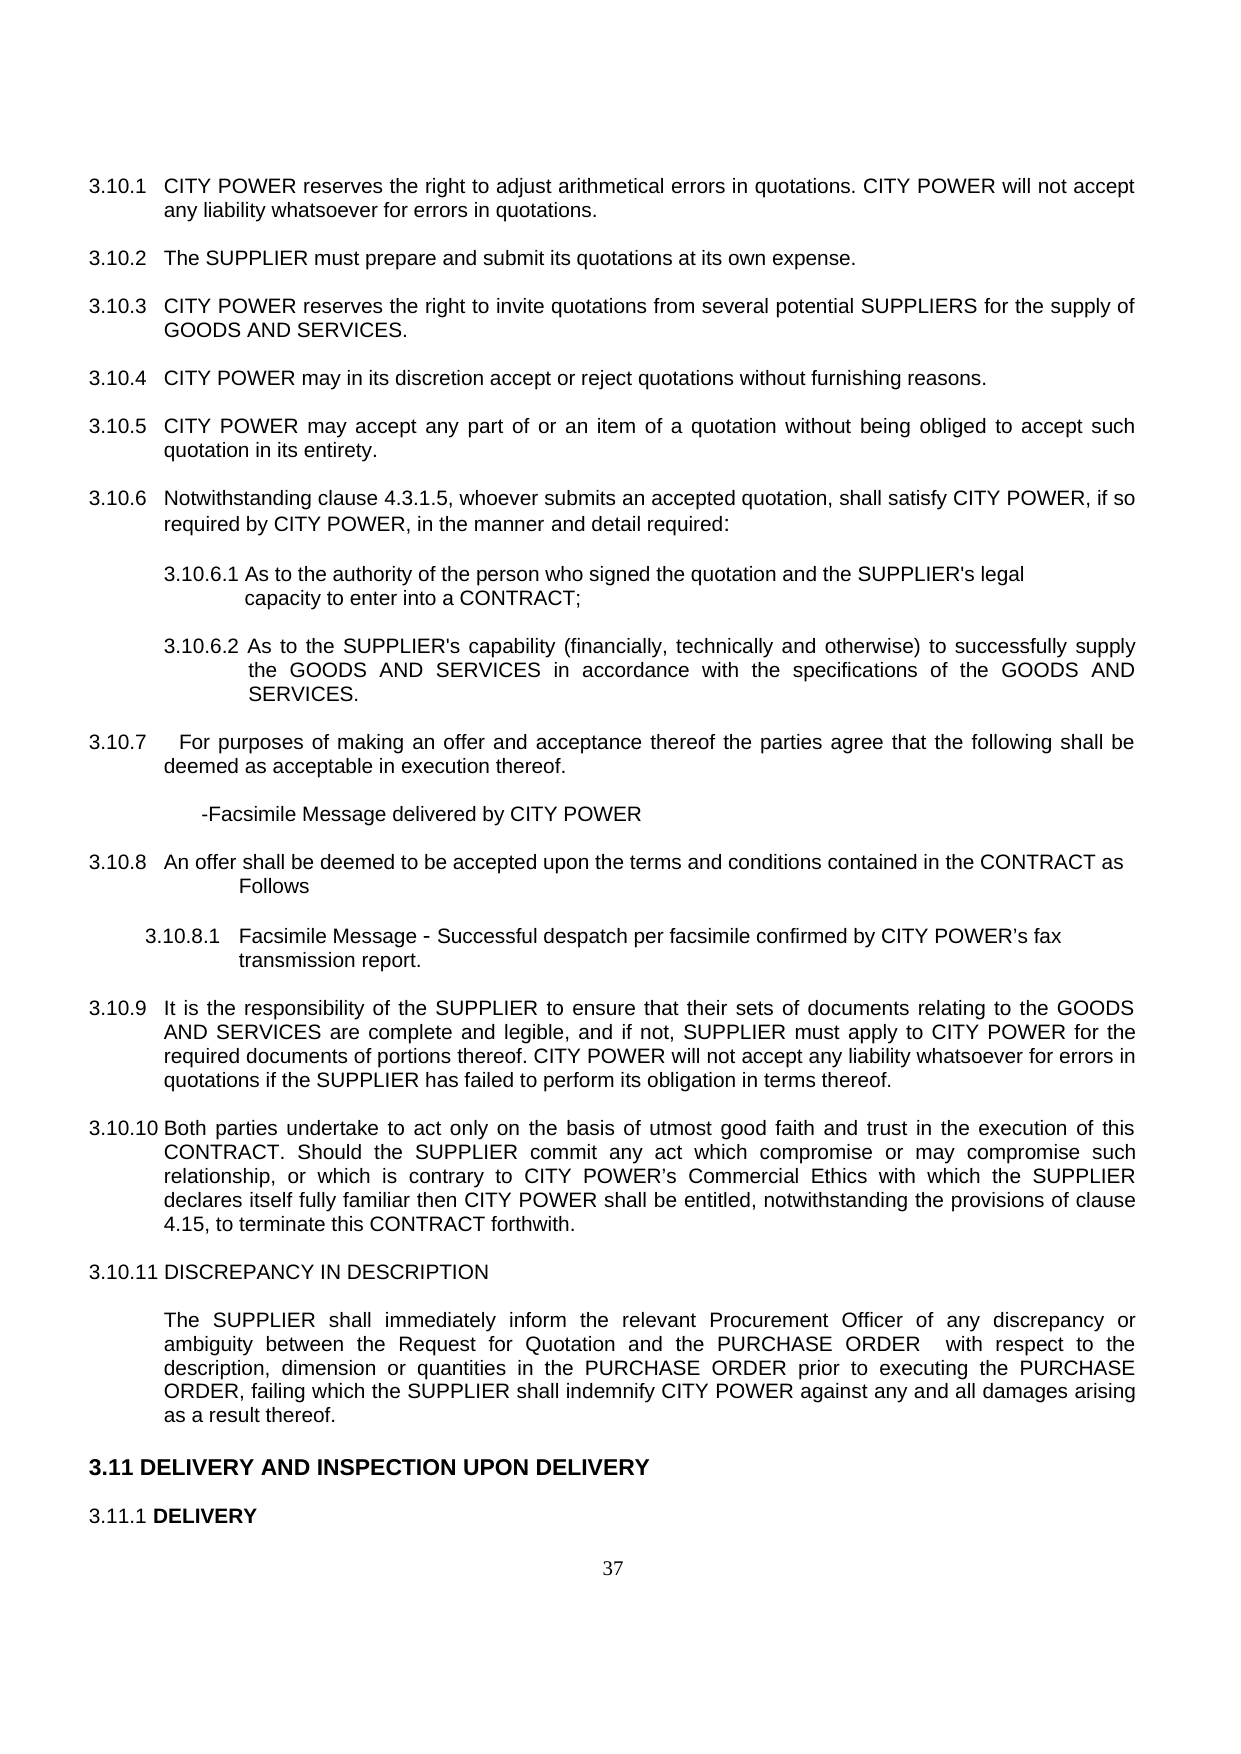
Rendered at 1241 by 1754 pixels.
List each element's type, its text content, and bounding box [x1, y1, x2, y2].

list An offer shall be deemed to be accepted upon the terms and conditions contained in the CONTRACT as Follows [89, 850, 1137, 898]
text 3.10.6.1 As to the authority of the person who signed the quotation and the SUPPLIER's legal [89, 562, 1137, 586]
text 3.10.1 CITY POWER reserves the right to adjust arithmetical errors in quotations. CITY POWER will not accept any liability whatsoever for errors in quotations. [89, 174, 1137, 222]
text 3.10.9 It is the responsibility of the SUPPLIER to ensure that their sets of documents relating to the GOODS AND SERVICES are complete and legible, and if not, SUPPLIER must apply to CITY POWER for the required documents of portions thereof. CITY POWER will not accept any liability whatsoever for errors in quotations if the SUPPLIER has failed to perform its obligation in terms thereof. [89, 996, 1137, 1092]
text 3.11 DELIVERY AND INSPECTION UPON DELIVERY [89, 1453, 1137, 1480]
text 3.10.10 Both parties undertake to act only on the basis of utmost good faith and trust in the execution of this CONTRACT. Should the SUPPLIER commit any act which compromise or may compromise such relationship, or which is contrary to CITY POWER’s Commercial Ethics with which the SUPPLIER declares itself fully familiar then CITY POWER shall be entitled, notwithstanding the provisions of clause 4.15, to terminate this CONTRACT forthwith. [89, 1116, 1137, 1236]
text 3.10.6.2 As to the SUPPLIER's capability (financially, technically and otherwise) to successfully supply the GOODS AND SERVICES in accordance with the specifications of the GOODS AND SERVICES. [164, 634, 1137, 706]
text 3.11.1 DELIVERY [89, 1504, 1137, 1528]
list -Facsimile Message delivered by CITY POWER [126, 802, 1137, 826]
text 3.10.3 CITY POWER reserves the right to invite quotations from several potential SUPPLIERS for the supply of GOODS AND SERVICES. [89, 294, 1137, 342]
list Facsimile Message - Successful despatch per facsimile confirmed by CITY POWER’s fax [145, 922, 1137, 948]
text 3.10.5 CITY POWER may accept any part of or an item of a quotation without being obliged to accept such quotation in its entirety. [89, 414, 1137, 462]
text The SUPPLIER shall immediately inform the relevant Procurement Officer of any discrepancy or ambiguity between the Request for Quotation and the PURCHASE ORDER with respect to the description, dimension or quantities in the PURCHASE ORDER prior to executing the PURCHASE ORDER, failing which the SUPPLIER shall indemnify CITY POWER against any and all damages arising as a result thereof. [14, 1307, 1137, 1427]
text 3.10.11 DISCREPANCY IN DESCRIPTION [89, 1259, 1137, 1283]
text capacity to enter into a CONTRACT; [89, 586, 1137, 610]
text 3.10.2 The SUPPLIER must prepare and submit its quotations at its own expense. [89, 246, 1137, 270]
list transmission report. [164, 948, 1137, 972]
text 3.10.7 For purposes of making an offer and acceptance thereof the parties agree that the following shall be deemed as acceptable in execution thereof. [89, 730, 1137, 778]
text 3.10.6 Notwithstanding clause 4.3.1.5, whoever submits an accepted quotation, shall satisfy CITY POWER, if so required by CITY POWER, in the manner and detail required: [89, 486, 1137, 536]
text 3.10.4 CITY POWER may in its discretion accept or reject quotations without furnishing reasons. [89, 366, 1137, 390]
